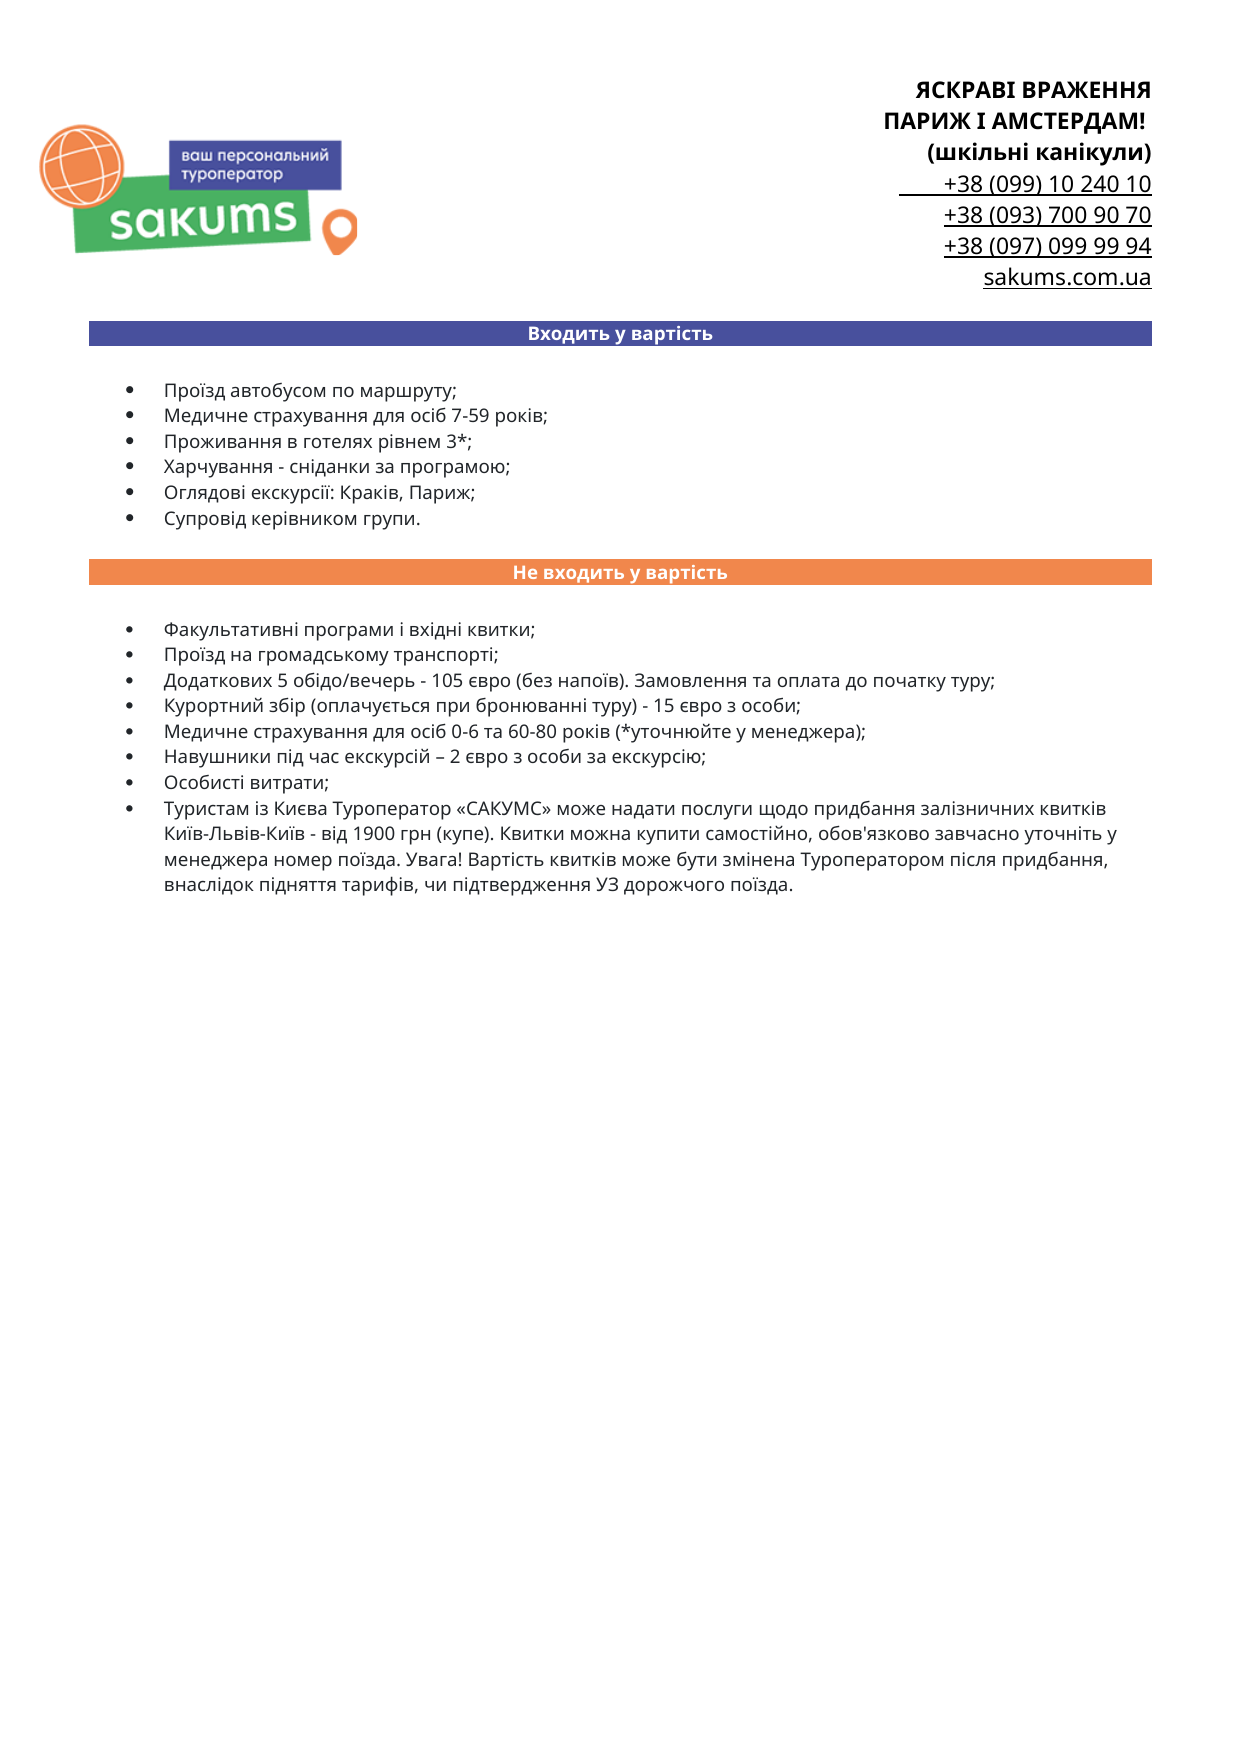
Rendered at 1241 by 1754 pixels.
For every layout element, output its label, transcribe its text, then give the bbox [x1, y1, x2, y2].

list Додаткових 5 обідо/вечерь - 105 євро (без напоїв). Замовлення та оплата до початку туру; [126, 667, 1152, 693]
list Супровід керівником групи. [126, 505, 1152, 530]
list Особисті витрати; [126, 769, 1152, 795]
list Курортний збір (оплачується при бронюванні туру) - 15 євро з особи; [126, 693, 1152, 718]
list Туристам із Києва Туроператор «САКУМС» може надати послуги щодо придбання залізничних квитків Київ-Львів-Київ - від 1900 грн (купе). Квитки можна купити самостійно, обов'язково завчасно уточніть у менеджера номер поїзда. Увага! Вартість квитків може бути змінена Туроператором після придбання, внаслідок підняття тарифів, чи підтвердження УЗ дорожчого поїзда. [126, 795, 1152, 897]
subtitle Не входить у вартість [89, 559, 1152, 585]
picture [38, 123, 357, 255]
list Проїзд автобусом по маршруту; [126, 377, 1152, 403]
list Харчування - сніданки за програмою; [126, 454, 1152, 479]
subtitle Входить у вартість [89, 321, 1152, 346]
list Медичне страхування для осіб 0-6 та 60-80 років (*уточнюйте у менеджера); [126, 718, 1152, 744]
list Навушники під час екскурсій – 2 євро з особи за екскурсію; [126, 744, 1152, 769]
list Проживання в готелях рівнем 3*; [126, 428, 1152, 454]
list Медичне страхування для осіб 7-59 років; [126, 403, 1152, 428]
list Оглядові екскурсії: Краків, Париж; [126, 479, 1152, 505]
list Проїзд на громадському транспорті; [126, 642, 1152, 667]
list Факультативні програми і вхідні квитки; [126, 616, 1152, 642]
